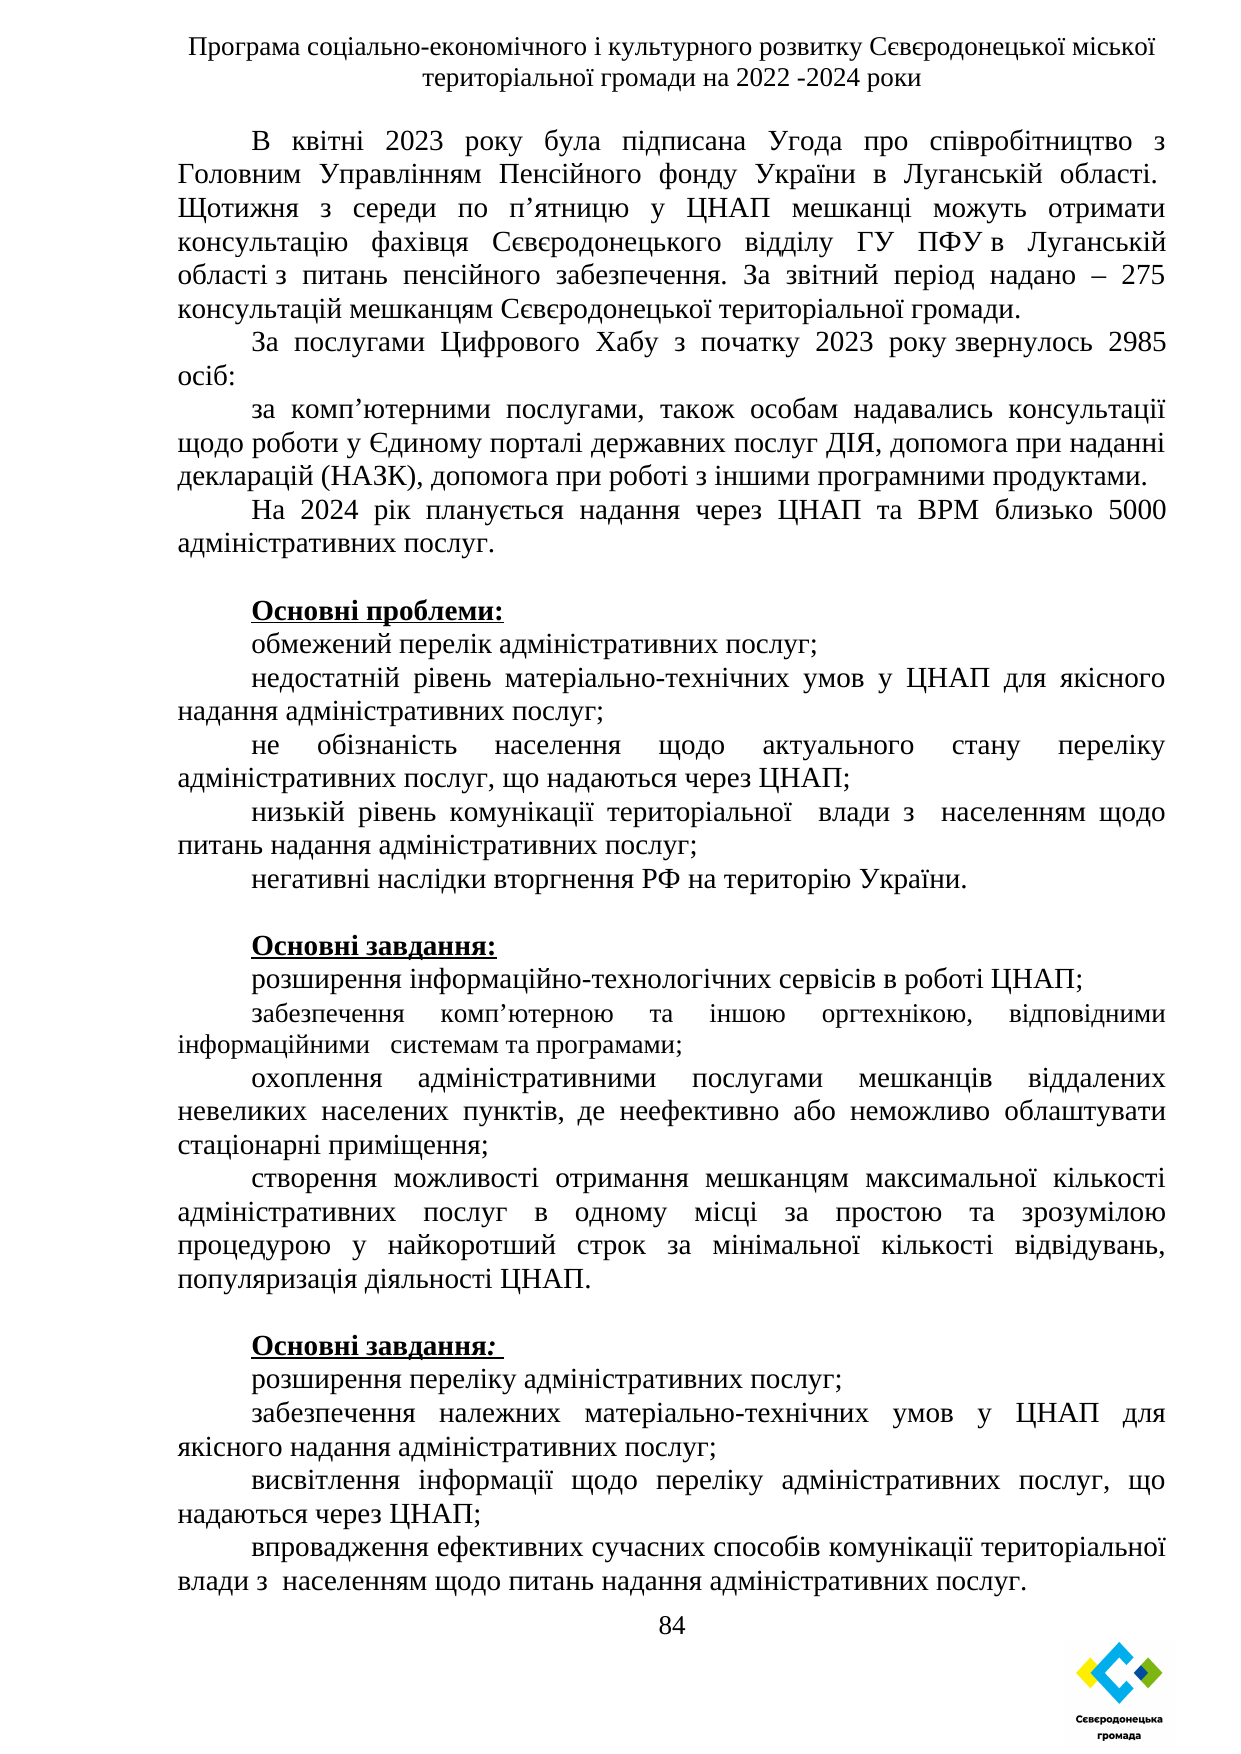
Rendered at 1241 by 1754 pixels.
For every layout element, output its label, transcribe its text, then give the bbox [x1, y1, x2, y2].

text охоплення адміністративними послугами мешканців віддалених невеликих населених пунктів, де неефективно або неможливо облаштувати стаціонарні приміщення; [177, 1060, 1167, 1160]
text недостатній рівень матеріально-технічних умов у ЦНАП для якісного надання адміністративних послуг; [177, 660, 1167, 727]
text В квітні 2023 року була підписана Угода про співробітництво з Головним Управлінням Пенсійного фонду України в Луганській області. Щотижня з середи по п’ятницю у ЦНАП мешканці можуть отримати консультацію фахівця Сєвєродонецького відділу ГУ ПФУ в Луганській області з питань пенсійного забезпечення. За звітний період надано – 275 консультацій мешканцям Сєвєродонецької територіальної громади. [177, 123, 1167, 324]
text Основні завдання: [177, 928, 1167, 962]
text створення можливості отримання мешканцям максимальної кількості адміністративних послуг в одному місці за простою та зрозумілою процедурою у найкоротший строк за мінімальної кількості відвідувань, популяризація діяльності ЦНАП. [177, 1160, 1167, 1294]
picture [1063, 1640, 1175, 1748]
text Основні проблеми: [177, 593, 1167, 626]
text впровадження ефективних сучасних способів комунікації територіальної влади з населенням щодо питань надання адміністративних послуг. [177, 1529, 1167, 1596]
text висвітлення інформації щодо переліку адміністративних послуг, що надаються через ЦНАП; [177, 1462, 1167, 1529]
text не обізнаність населення щодо актуального стану переліку адміністративних послуг, що надаються через ЦНАП; [177, 727, 1167, 794]
text за комп’ютерними послугами, також особам надавались консультації щодо роботи у Єдиному порталі державних послуг ДІЯ, допомога при наданні декларацій (НАЗК), допомога при роботі з іншими програмними продуктами. [177, 391, 1167, 492]
text розширення інформаційно-технологічних сервісів в роботі ЦНАП; [177, 962, 1167, 995]
text обмежений перелік адміністративних послуг; [177, 626, 1167, 660]
text негативні наслідки вторгнення РФ на територію України. [177, 861, 1167, 894]
text низькій рівень комунікації територіальної влади з населенням щодо питань надання адміністративних послуг; [177, 794, 1167, 861]
text забезпечення комп’ютерною та іншою оргтехнікою, відповідними інформаційними системам та програмами; [177, 995, 1167, 1060]
text забезпечення належних матеріально-технічних умов у ЦНАП для якісного надання адміністративних послуг; [177, 1395, 1167, 1462]
text розширення переліку адміністративних послуг; [177, 1362, 1167, 1395]
text На 2024 рік планується надання через ЦНАП та ВРМ близько 5000 адміністративних послуг. [177, 492, 1167, 559]
text Основні завдання: [177, 1328, 1167, 1362]
text За послугами Цифрового Хабу з початку 2023 року звернулось 2985 осіб: [177, 324, 1167, 391]
